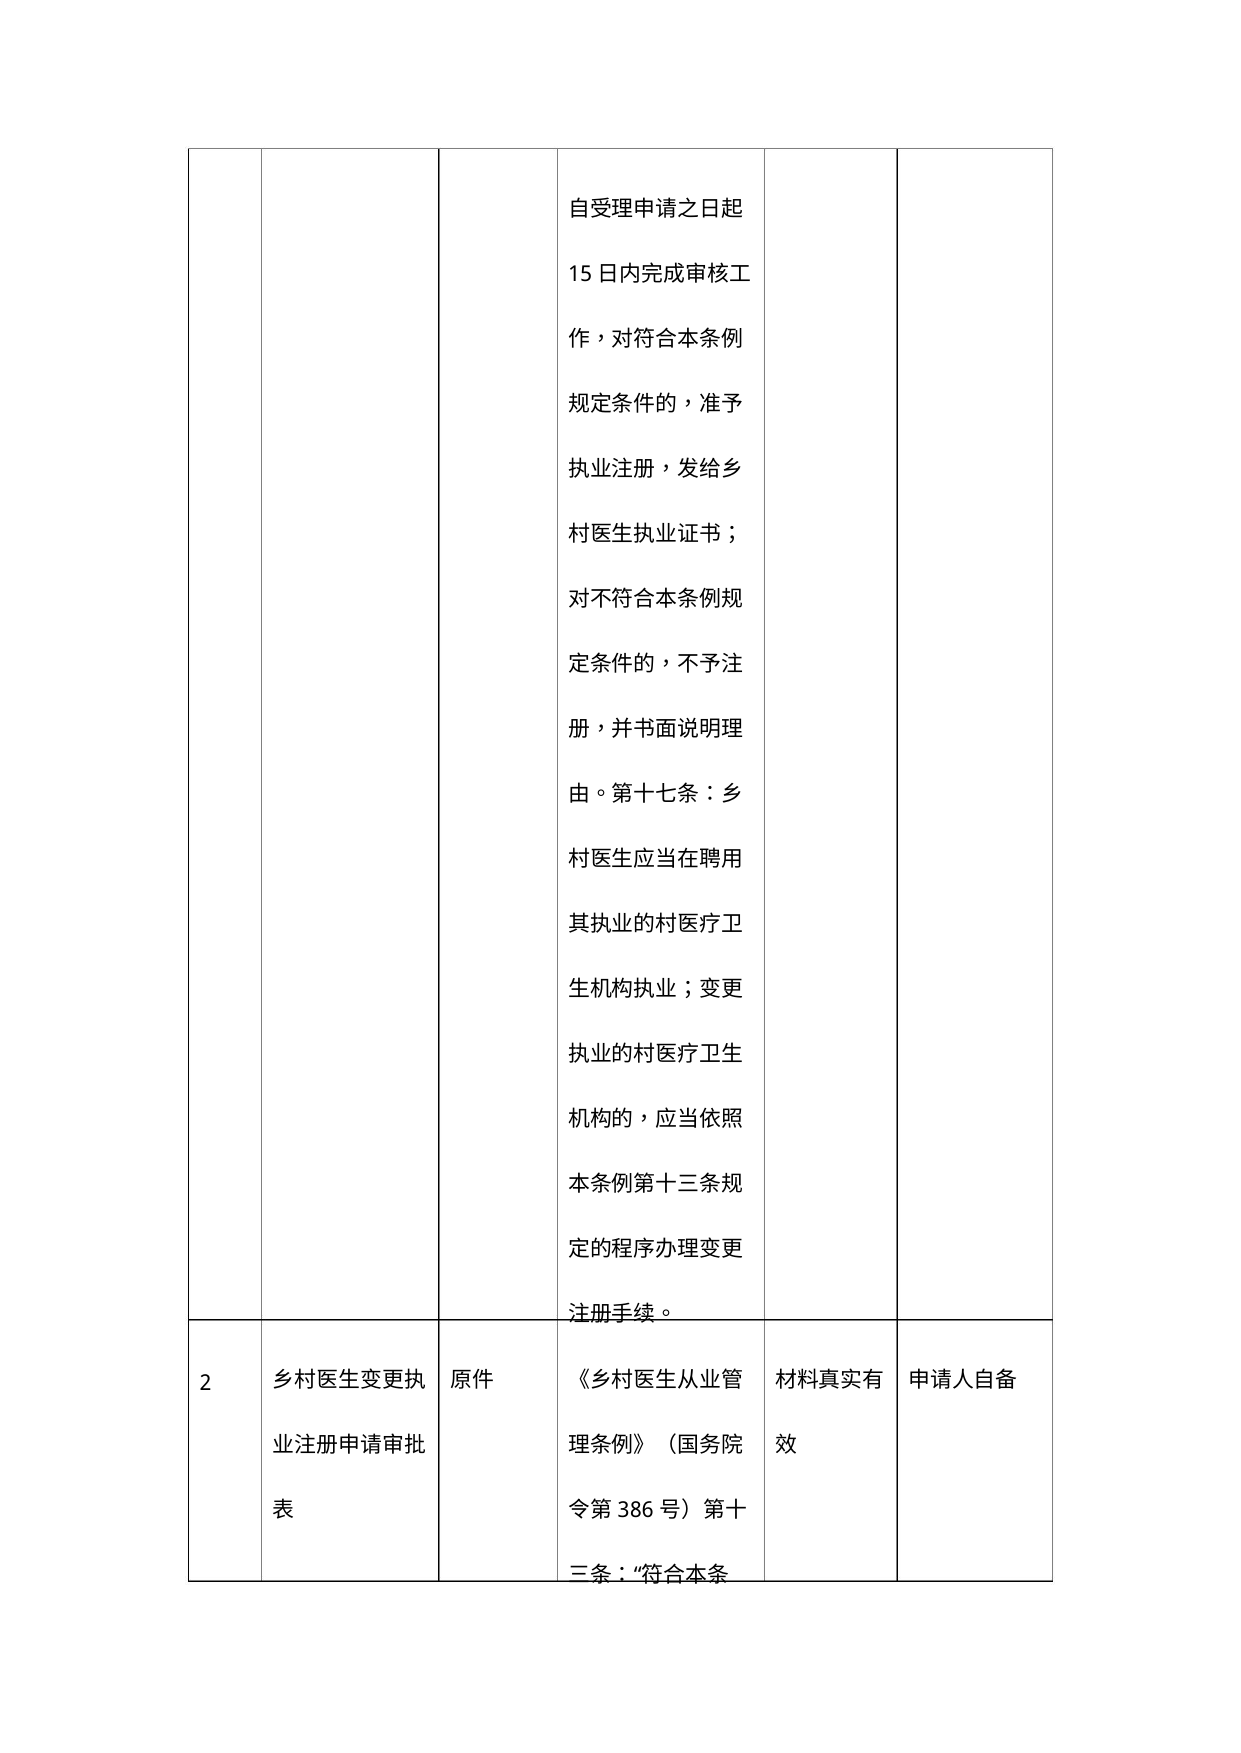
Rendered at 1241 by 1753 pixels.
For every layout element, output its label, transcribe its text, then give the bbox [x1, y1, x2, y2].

list 执业的村医疗卫生 [568, 1041, 776, 1066]
list 对不符合本条例规 [568, 586, 776, 611]
list 村医生执业证书； [568, 521, 776, 546]
list 2 [199, 1370, 236, 1396]
picture [185, 146, 1057, 1585]
list 表 [273, 1497, 518, 1522]
list 三条：“符合本条 [568, 1562, 771, 1587]
list 册，并书面说明理 [568, 716, 776, 741]
list 其执业的村医疗卫 [568, 911, 776, 936]
list 作，对符合本条例 [568, 326, 776, 351]
list 生机构执业；变更 [568, 976, 776, 1001]
list 令第 386 号）第十 [568, 1497, 771, 1522]
list 理条例》（国务院 [568, 1432, 771, 1457]
list 定条件的，不予注 [568, 651, 776, 676]
list 机构的，应当依照 [568, 1106, 776, 1131]
list 村医生应当在聘用 [568, 846, 776, 871]
list 效 [775, 1432, 822, 1457]
list 乡村医生变更执 原件 [273, 1367, 518, 1392]
list 执业注册，发给乡 [568, 456, 776, 481]
list 注册手续。 [568, 1301, 776, 1326]
list 业注册申请审批 [273, 1432, 518, 1457]
list 15 日内完成审核工 [568, 261, 776, 286]
list 自受理申请之日起 [568, 196, 776, 221]
list 规定条件的，准予 [568, 391, 776, 416]
list 定的程序办理变更 [568, 1236, 776, 1261]
list 由。第十七条：乡 [568, 781, 776, 806]
list 《乡村医生从业管 材料真实有 申请人自备 [568, 1367, 1042, 1392]
list 本条例第十三条规 [568, 1171, 776, 1196]
